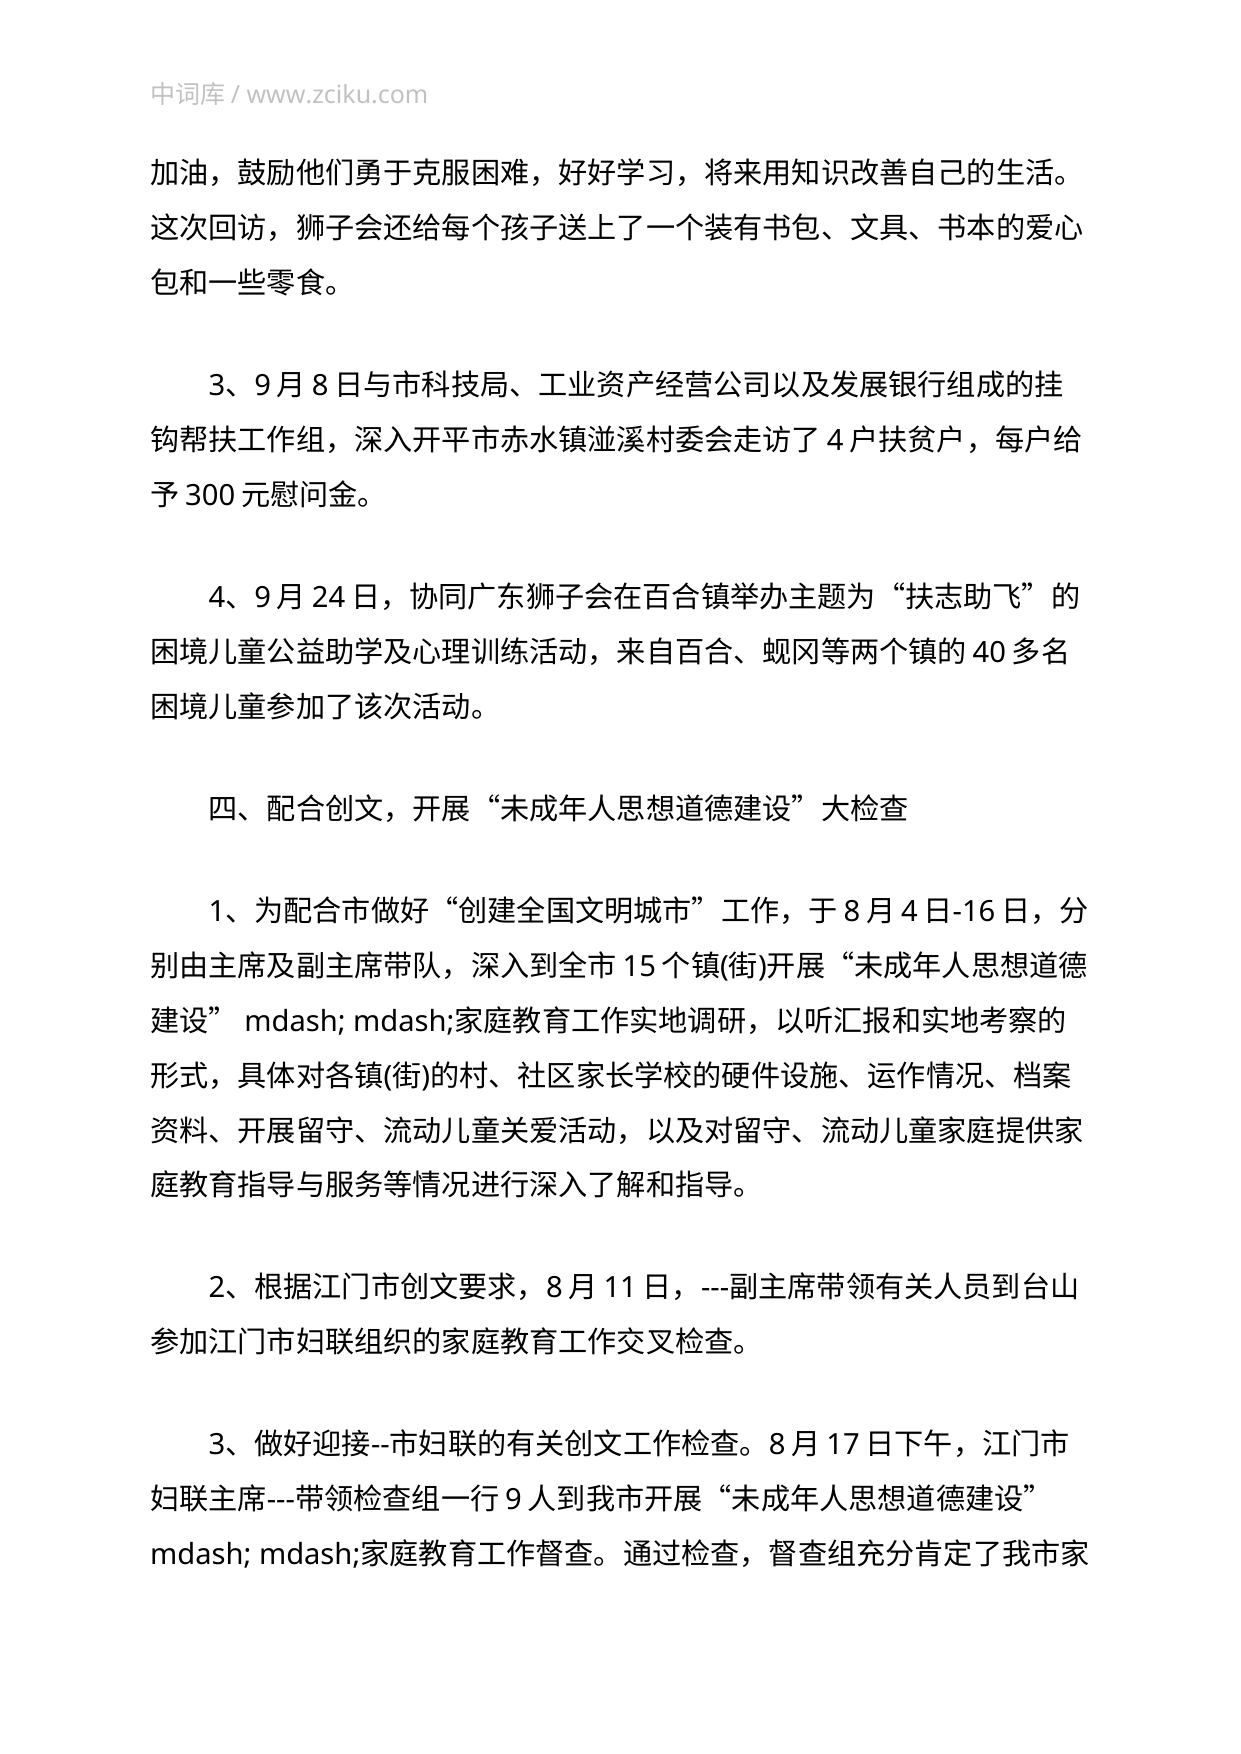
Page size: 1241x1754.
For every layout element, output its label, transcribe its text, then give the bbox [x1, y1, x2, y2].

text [150, 1421, 1090, 1573]
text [150, 150, 1090, 302]
text 4、9月24日，协同广东狮子会在百合镇举办主题为“扶志助飞”的困境儿童公益助学及心理训练活动，来自百合、蚬冈等两个镇的40多名困境儿童参加了该次活动。 [150, 573, 1090, 726]
text 2、根据江门市创文要求，8月11日，---副主席带领有关人员到台山参加江门市妇联组织的家庭教育工作交叉检查。 [150, 1264, 1090, 1361]
text 四、配合创文，开展“未成年人思想道德建设”大检查 [150, 785, 1090, 828]
text 1、为配合市做好“创建全国文明城市”工作，于8月4日-16日，分别由主席及副主席带队，深入到全市15个镇(街)开展“未成年人思想道德建设” mdash; mdash;家庭教育工作实地调研，以听汇报和实地考察的形式，具体对各镇(街)的村、社区家长学校的硬件设施、运作情况、档案资料、开展留守、流动儿童关爱活动，以及对留守、流动儿童家庭提供家庭教育指导与服务等情况进行深入了解和指导。 [150, 887, 1090, 1204]
text 3、9月8日与市科技局、工业资产经营公司以及发展银行组成的挂钩帮扶工作组，深入开平市赤水镇湴溪村委会走访了4户扶贫户，每户给予300元慰问金。 [150, 362, 1090, 514]
